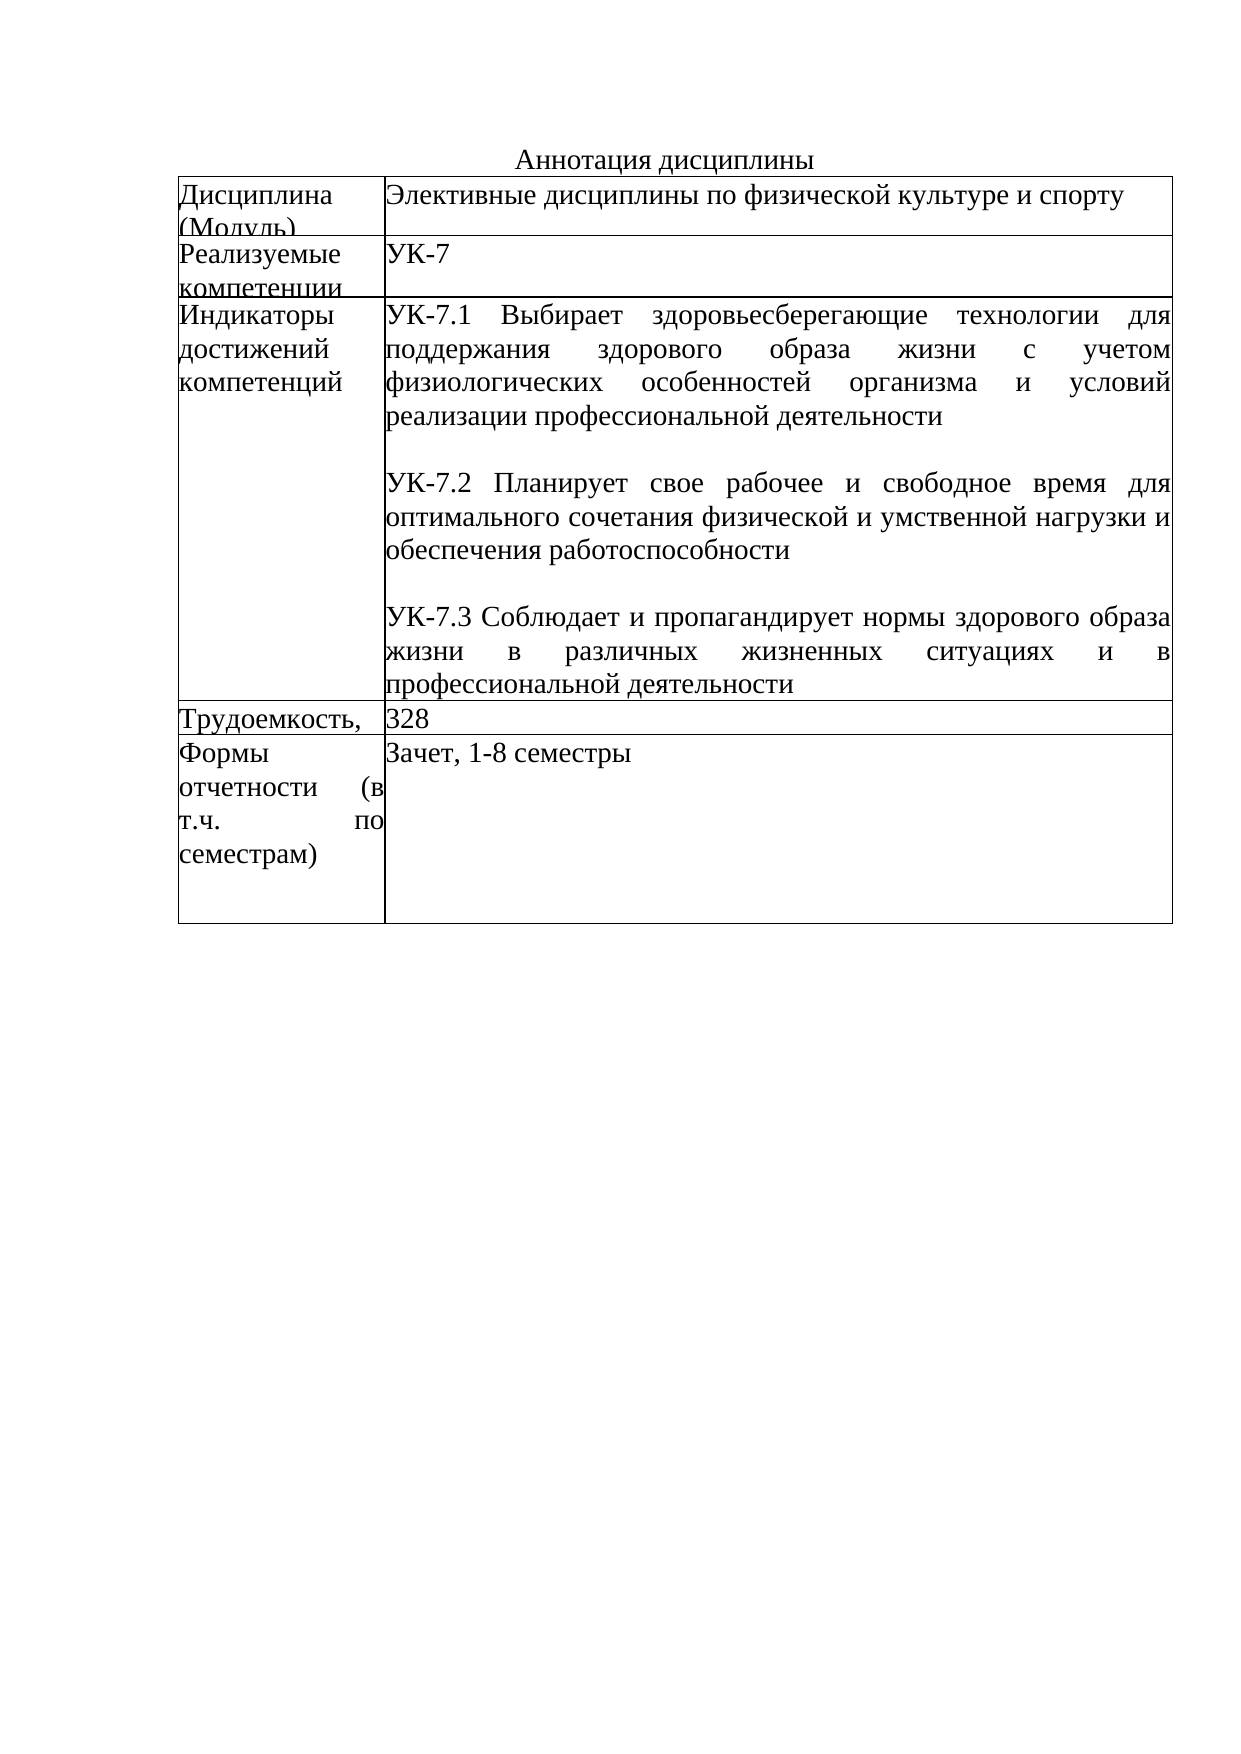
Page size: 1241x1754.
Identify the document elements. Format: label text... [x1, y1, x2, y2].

table_header Элективные дисциплины по физической культуре и спорту [386, 177, 1172, 235]
table_cell УК-7 [386, 236, 1172, 296]
table_cell УК-7.1 Выбирает здоровьесберегающие технологии для поддержания здорового образа жизни с учетом физиологических особенностей организма и условий реализации профессиональной деятельности УК-7.2 Планирует свое рабочее и свободное время для оптимального сочетания физической и умственной нагрузки и обеспечения работоспособности УК-7.3 Соблюдает и пропагандирует нормы здорового образа жизни в различных жизненных ситуациях и в профессиональной деятельности [386, 298, 1172, 700]
table_cell Формы отчетности (в т.ч. по семестрам) [179, 735, 384, 923]
table_cell Зачет, 1-8 семестры [386, 735, 1172, 923]
text Аннотация дисциплины [177, 142, 1152, 176]
table_cell 328 [386, 701, 1172, 734]
table_cell Трудоемкость, з.е. [179, 701, 384, 734]
table_header Дисциплина (Модуль) [179, 177, 384, 235]
table_cell Индикаторы достижений компетенций [179, 298, 384, 700]
table_cell Реализуемые компетенции [179, 236, 384, 296]
